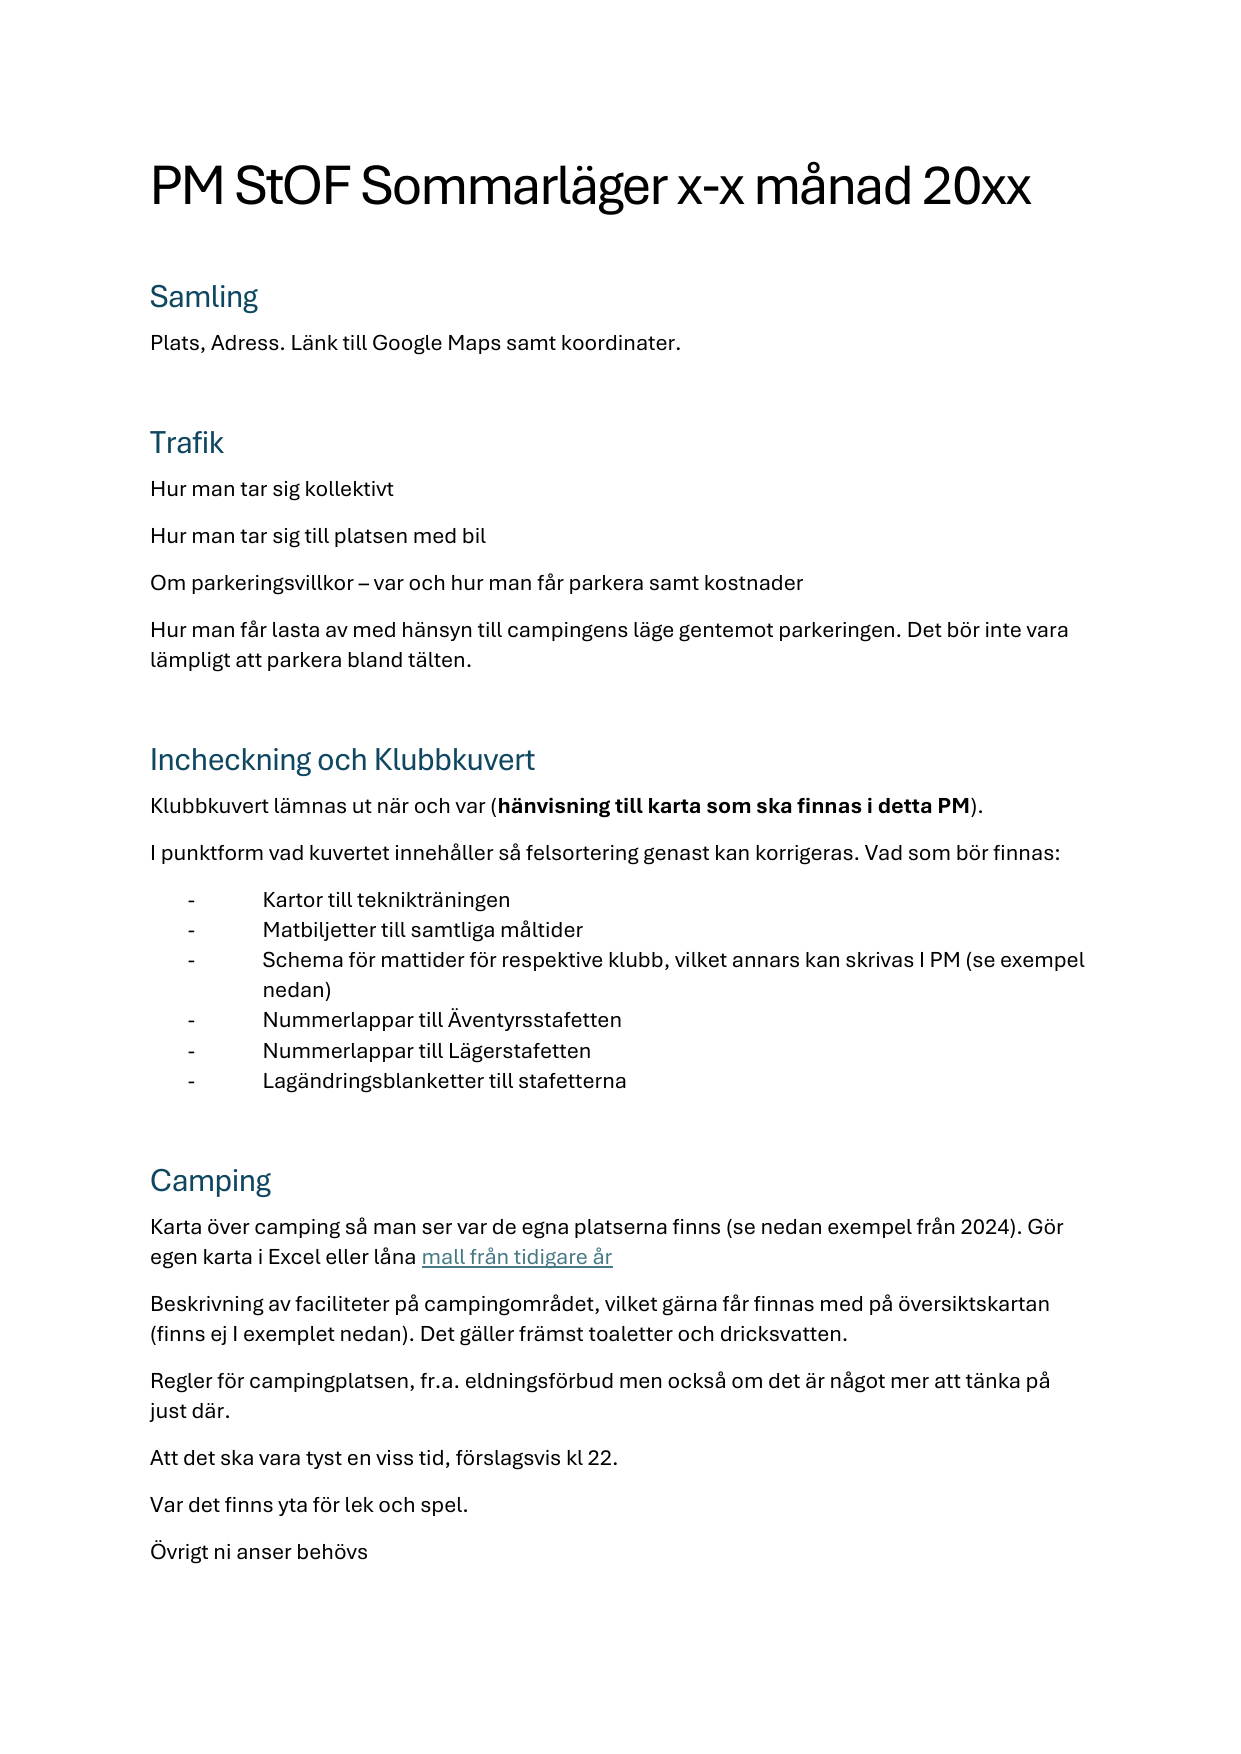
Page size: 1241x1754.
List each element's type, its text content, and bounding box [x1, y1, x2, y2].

text Klubbkuvert lämnas ut när och var (hänvisning till karta som ska finnas i detta PM). [150, 792, 1090, 820]
text Att det ska vara tyst en viss tid, förslagsvis kl 22. [150, 1444, 1090, 1472]
text Beskrivning av faciliteter på campingområdet, vilket gärna får finnas med på översiktskartan (finns ej I exemplet nedan). Det gäller främst toaletter och dricksvatten. [150, 1290, 1090, 1348]
text Plats, Adress. Länk till Google Maps samt koordinater. [150, 329, 1090, 357]
text Om parkeringsvillkor – var och hur man får parkera samt kostnader [150, 568, 1090, 597]
text Hur man får lasta av med hänsyn till campingens läge gentemot parkeringen. Det bör inte vara lämpligt att parkera bland tälten. [150, 615, 1090, 674]
subtitle Samling [150, 276, 1090, 317]
list Nummerlappar till Lägerstafetten [187, 1036, 1090, 1064]
list Lagändringsblanketter till stafetterna [187, 1067, 1090, 1095]
subtitle Camping [150, 1160, 1090, 1201]
text Hur man tar sig till platsen med bil [150, 522, 1090, 550]
text Hur man tar sig kollektivt [150, 475, 1090, 503]
subtitle Trafik [150, 422, 1090, 463]
list Schema för mattider för respektive klubb, vilket annars kan skrivas I PM (se exempel nedan) [187, 946, 1090, 1004]
text Karta över camping så man ser var de egna platserna finns (se nedan exempel från 2024). Gör egen karta i Excel eller låna mall från tidigare år [150, 1213, 1090, 1271]
text I punktform vad kuvertet innehåller så felsortering genast kan korrigeras. Vad som bör finnas: [150, 838, 1090, 867]
list Matbiljetter till samtliga måltider [187, 916, 1090, 944]
subtitle Incheckning och Klubbkuvert [150, 739, 1090, 780]
text Var det finns yta för lek och spel. [150, 1491, 1090, 1519]
list Kartor till teknikträningen [187, 885, 1090, 913]
text Regler för campingplatsen, fr.a. eldningsförbud men också om det är något mer att tänka på just där. [150, 1367, 1090, 1425]
text Övrigt ni anser behövs [150, 1538, 1090, 1566]
list Nummerlappar till Äventyrsstafetten [187, 1006, 1090, 1034]
title PM StOF Sommarläger x-x månad 20xx [150, 150, 1090, 221]
